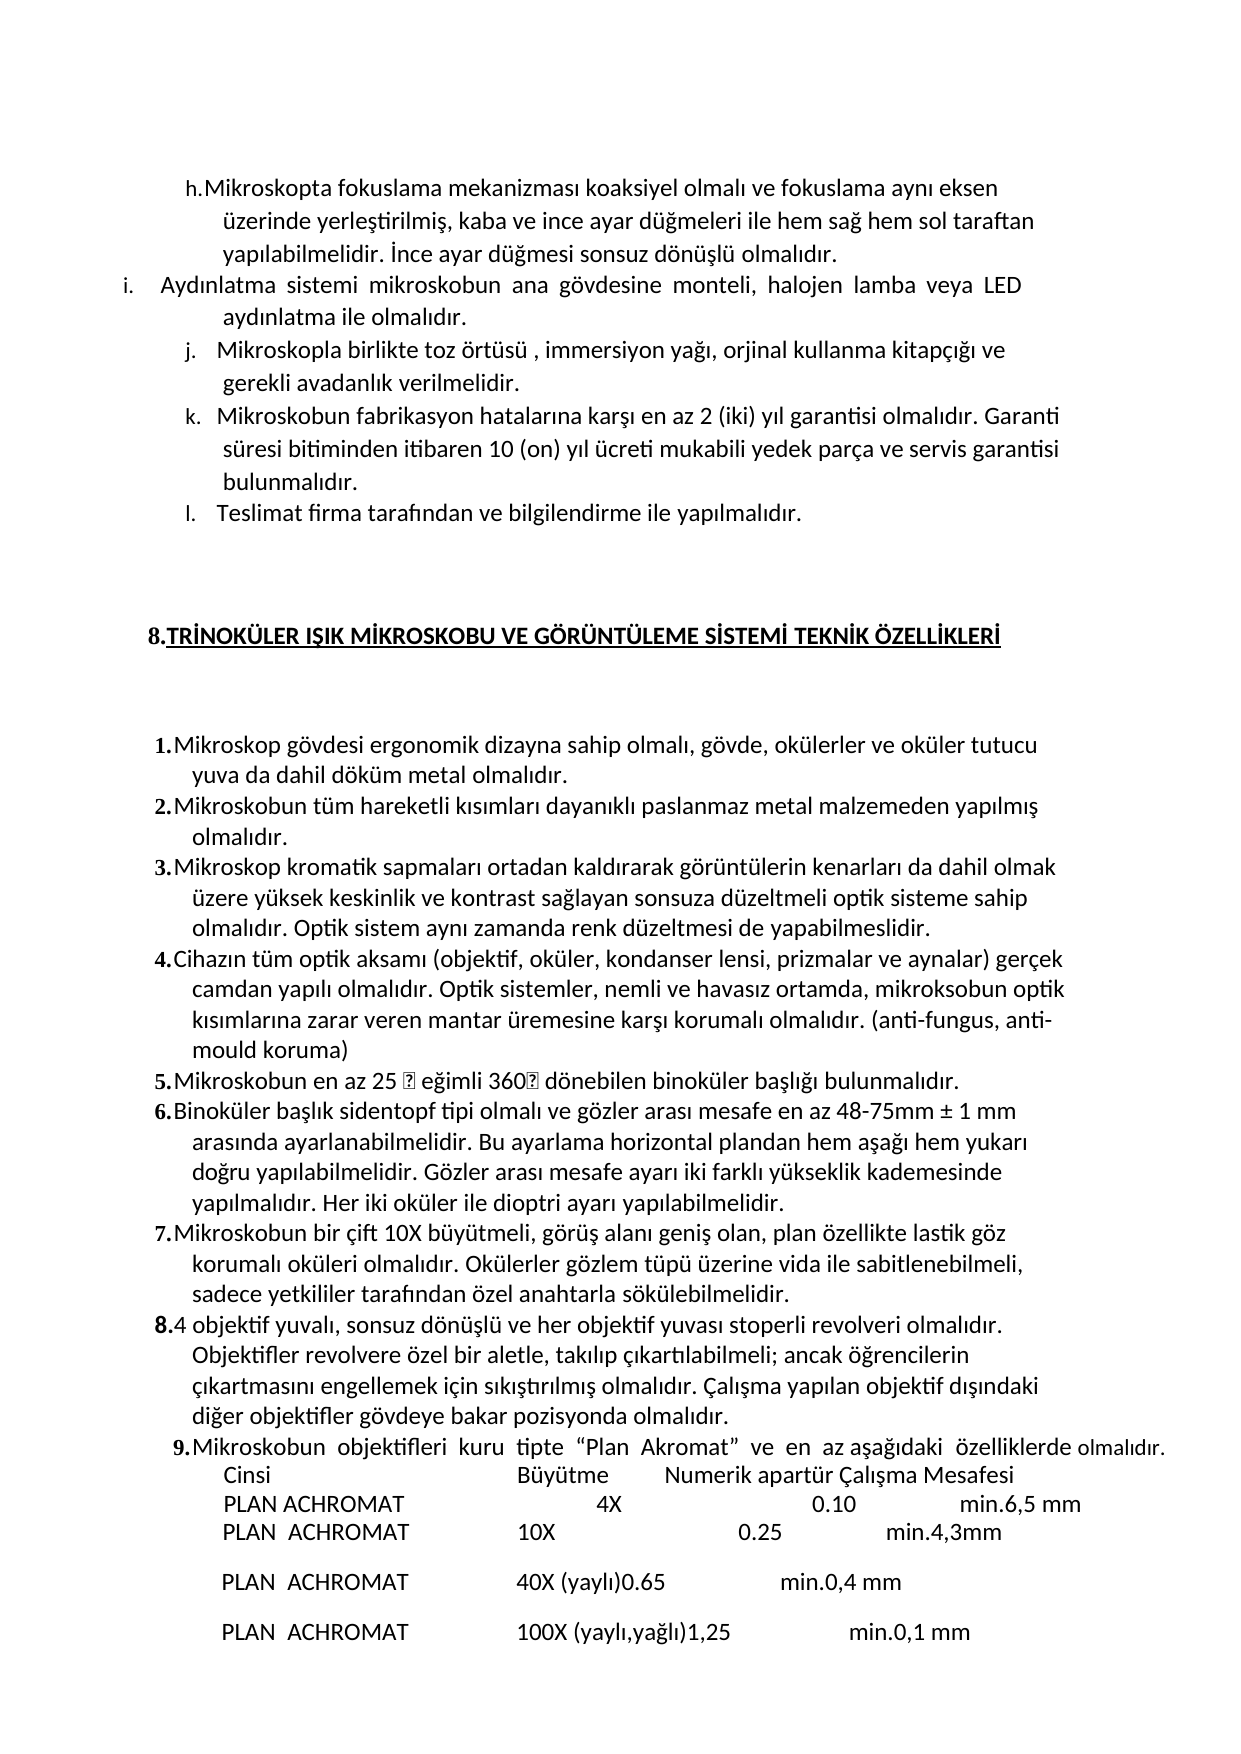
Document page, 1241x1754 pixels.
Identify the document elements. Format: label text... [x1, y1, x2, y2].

table_header Numerik apartür Çalışma Mesafesi [643, 1463, 1086, 1491]
list Mikroskopla birlikte toz örtüsü , immersiyon yağı, orjinal kullanma kitapçığı ve gerekli avadanlık verilmelidir. [185, 334, 1023, 398]
list Mikroskop kromatik sapmaları ortadan kaldırarak görüntülerin kenarları da dahil olmak üzere yüksek keskinlik ve kontrast sağlayan sonsuza düzeltmeli optik sisteme sahip olmalıdır. Optik sistem aynı zamanda renk düzeltmesi de yapabilmeslidir. [154, 851, 1086, 943]
list Mikroskobun en az 25  eğimli 360 dönebilen binoküler başlığı bulunmalıdır. [154, 1065, 1167, 1095]
table_cell PLAN ACHROMAT [217, 1491, 480, 1519]
table_cell 0.25 min.4,3mm [643, 1519, 1086, 1547]
table_cell 10X [480, 1519, 643, 1547]
table_header Cinsi [217, 1463, 480, 1491]
list Aydınlatma sistemi mikroskobun ana gövdesine monteli, halojen lamba veya LED [123, 271, 1167, 299]
table_header Büyütme [480, 1463, 643, 1491]
table_cell 0.10 min.6,5 mm [643, 1491, 1086, 1519]
text 8.4 objektif yuvalı, sonsuz dönüşlü ve her objektif yuvası stoperli revolveri olmalıdır. Objektifler revolvere özel bir aletle, takılıp çıkartılabilmeli; ancak öğrencilerin çıkartmasını engellemek için sıkıştırılmış olmalıdır. Çalışma yapılan objektif dışındaki diğer objektifler gövdeye bakar pozisyonda olmalıdır. [154, 1309, 1096, 1431]
list Cihazın tüm optik aksamı (objektif, oküler, kondanser lensi, prizmalar ve aynalar) gerçek camdan yapılı olmalıdır. Optik sistemler, nemli ve havasız ortamda, mikroksobun optik kısımlarına zarar veren mantar üremesine karşı korumalı olmalıdır. (anti-fungus, anti- mould koruma) [154, 943, 1088, 1065]
list Mikroskobun bir çift 10X büyütmeli, görüş alanı geniş olan, plan özellikte lastik göz korumalı oküleri olmalıdır. Okülerler gözlem tüpü üzerine vida ile sabitlenebilmeli, sadece yetkililer tarafından özel anahtarla sökülebilmelidir. [154, 1217, 1094, 1309]
table_cell PLAN ACHROMAT [217, 1519, 480, 1547]
table_cell 4X [480, 1491, 643, 1519]
list Binoküler başlık sidentopf tipi olmalı ve gözler arası mesafe en az 48-75mm ± 1 mm arasında ayarlanabilmelidir. Bu ayarlama horizontal plandan hem aşağı hem yukarı doğru yapılabilmelidir. Gözler arası mesafe ayarı iki farklı yükseklik kademesinde yapılmalıdır. Her iki oküler ile dioptri ayarı yapılabilmelidir. [154, 1095, 1091, 1217]
list Mikroskobun objektifleri kuru tipte “Plan Akromat” ve en az aşağıdaki özelliklerde olmalıdır. [173, 1431, 1167, 1462]
list Teslimat firma tarafından ve bilgilendirme ile yapılmalıdır. [185, 499, 1167, 528]
list Mikroskobun tüm hareketli kısımları dayanıklı paslanmaz metal malzemeden yapılmış olmalıdır. [154, 790, 1061, 851]
list Mikroskopta fokuslama mekanizması koaksiyel olmalı ve fokuslama aynı eksen üzerinde yerleştirilmiş, kaba ve ince ayar düğmeleri ile hem sağ hem sol taraftan yapılabilmelidir. İnce ayar düğmesi sonsuz dönüşlü olmalıdır. [185, 172, 1077, 268]
subtitle TRİNOKÜLER IŞIK MİKROSKOBU VE GÖRÜNTÜLEME SİSTEMİ TEKNİK ÖZELLİKLERİ [148, 620, 1043, 650]
text PLAN ACHROMAT 40X (yaylı)0.65 min.0,4 mm [221, 1566, 1167, 1597]
text aydınlatma ile olmalıdır. [223, 302, 1167, 332]
list Mikroskop gövdesi ergonomik dizayna sahip olmalı, gövde, okülerler ve oküler tutucu yuva da dahil döküm metal olmalıdır. [154, 729, 1071, 790]
text PLAN ACHROMAT 100X (yaylı,yağlı)1,25 min.0,1 mm [221, 1616, 1167, 1646]
list Mikroskobun fabrikasyon hatalarına karşı en az 2 (iki) yıl garantisi olmalıdır. Garanti süresi bitiminden itibaren 10 (on) yıl ücreti mukabili yedek parça ve servis garantisi bulunmalıdır. [185, 400, 1078, 497]
